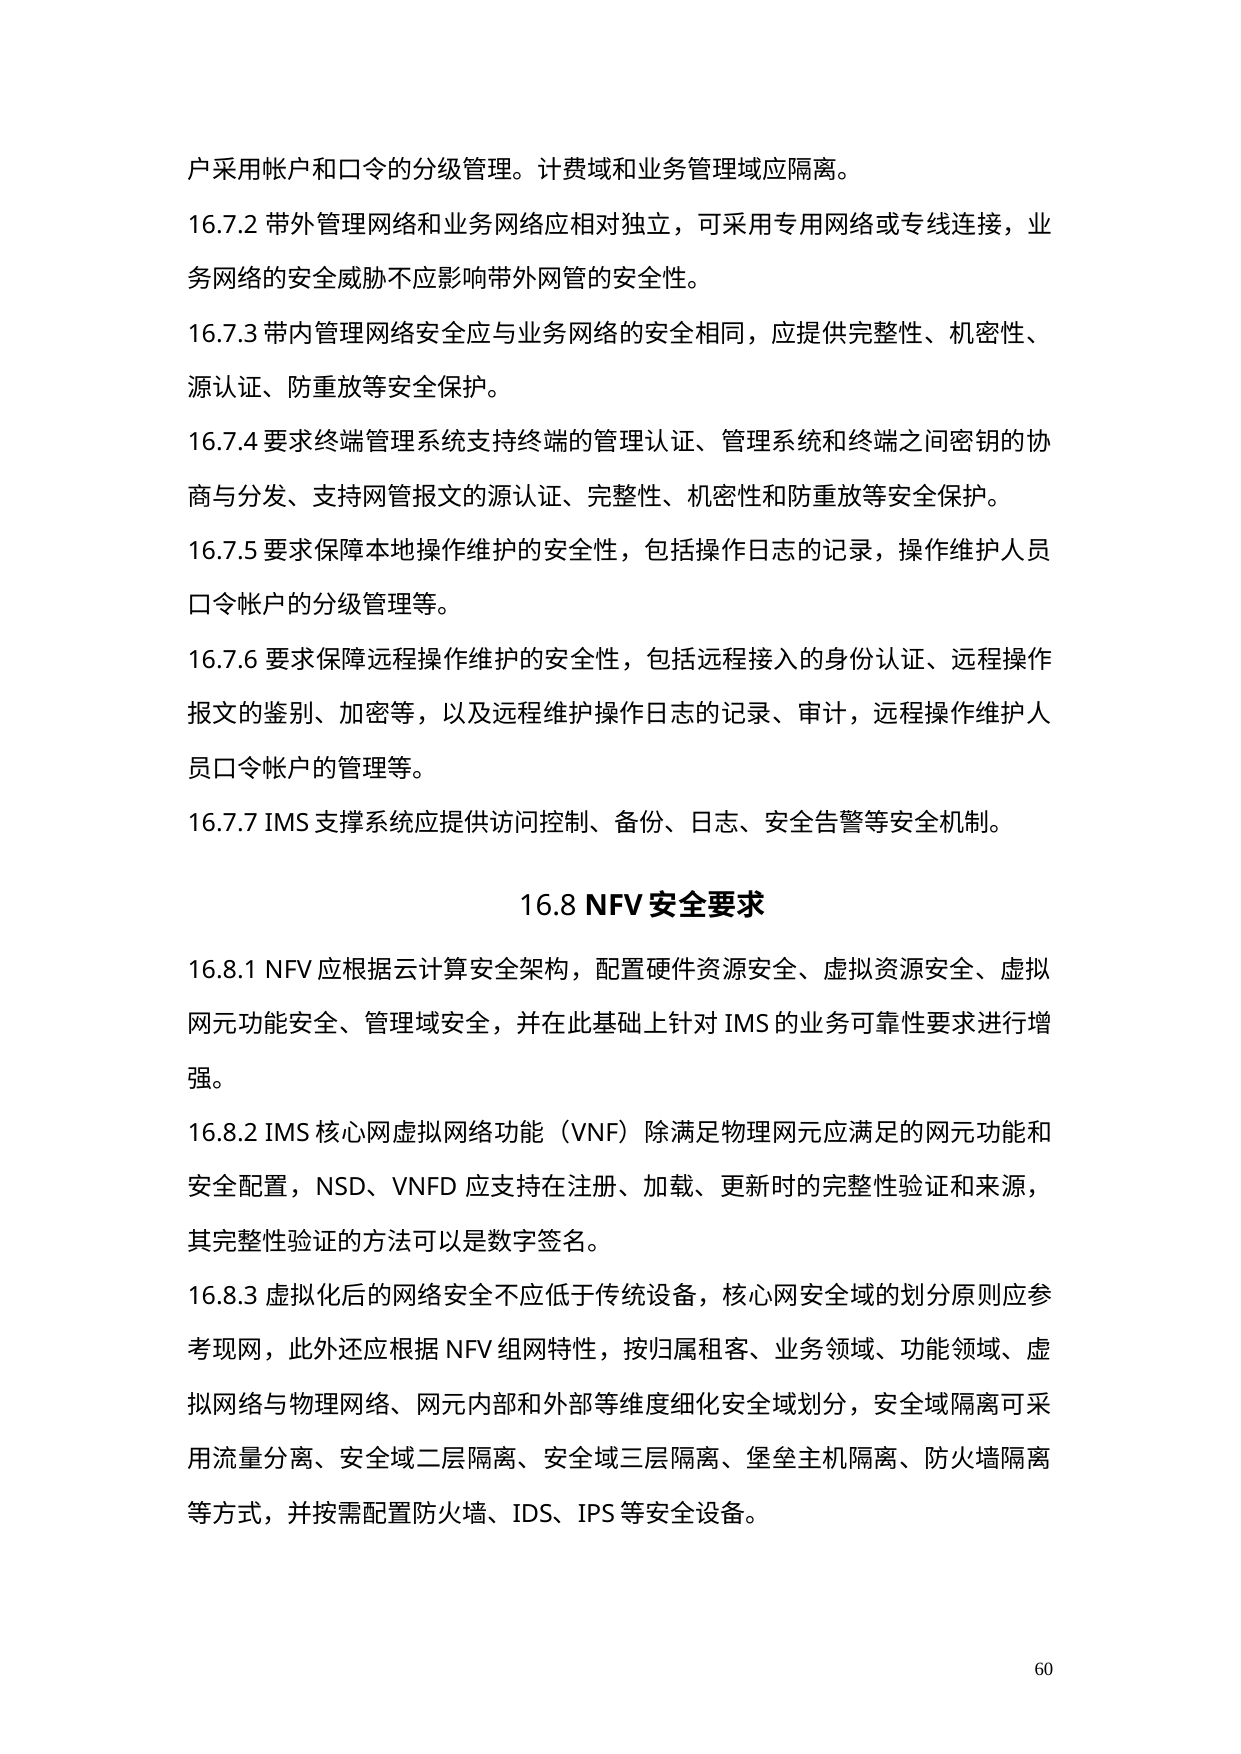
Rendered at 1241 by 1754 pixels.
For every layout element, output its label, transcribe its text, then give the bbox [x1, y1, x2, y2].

text 16.8.1 NFV应根据云计算安全架构，配置硬件资源安全、虚拟资源安全、虚拟网元功能安全、管理域安全，并在此基础上针对IMS的业务可靠性要求进行增强。 [187, 949, 1053, 1094]
text 16.7.6 要求保障远程操作维护的安全性，包括远程接入的身份认证、远程操作报文的鉴别、加密等，以及远程维护操作日志的记录、审计，远程操作维护人员口令帐户的管理等。 [187, 639, 1053, 784]
text 16.8.3 虚拟化后的网络安全不应低于传统设备，核心网安全域的划分原则应参考现网，此外还应根据NFV组网特性，按归属租客、业务领域、功能领域、虚拟网络与物理网络、网元内部和外部等维度细化安全域划分，安全域隔离可采用流量分离、安全域二层隔离、安全域三层隔离、堡垒主机隔离、防火墙隔离等方式，并按需配置防火墙、IDS、IPS等安全设备。 [187, 1276, 1053, 1529]
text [187, 150, 1053, 186]
text 16.7.3带内管理网络安全应与业务网络的安全相同，应提供完整性、机密性、源认证、防重放等安全保护。 [187, 313, 1053, 404]
text 16.8.2 IMS核心网虚拟网络功能（VNF）除满足物理网元应满足的网元功能和安全配置，NSD、VNFD 应支持在注册、加载、更新时的完整性验证和来源，其完整性验证的方法可以是数字签名。 [187, 1112, 1053, 1257]
text NFV安全要求 [187, 882, 1053, 924]
text 16.7.5要求保障本地操作维护的安全性，包括操作日志的记录，操作维护人员口令帐户的分级管理等。 [187, 531, 1053, 621]
text 16.7.4要求终端管理系统支持终端的管理认证、管理系统和终端之间密钥的协商与分发、支持网管报文的源认证、完整性、机密性和防重放等安全保护。 [187, 422, 1053, 512]
text 16.7.2 带外管理网络和业务网络应相对独立，可采用专用网络或专线连接，业务网络的安全威胁不应影响带外网管的安全性。 [187, 204, 1053, 295]
text 16.7.7 IMS支撑系统应提供访问控制、备份、日志、安全告警等安全机制。 [187, 802, 1053, 839]
